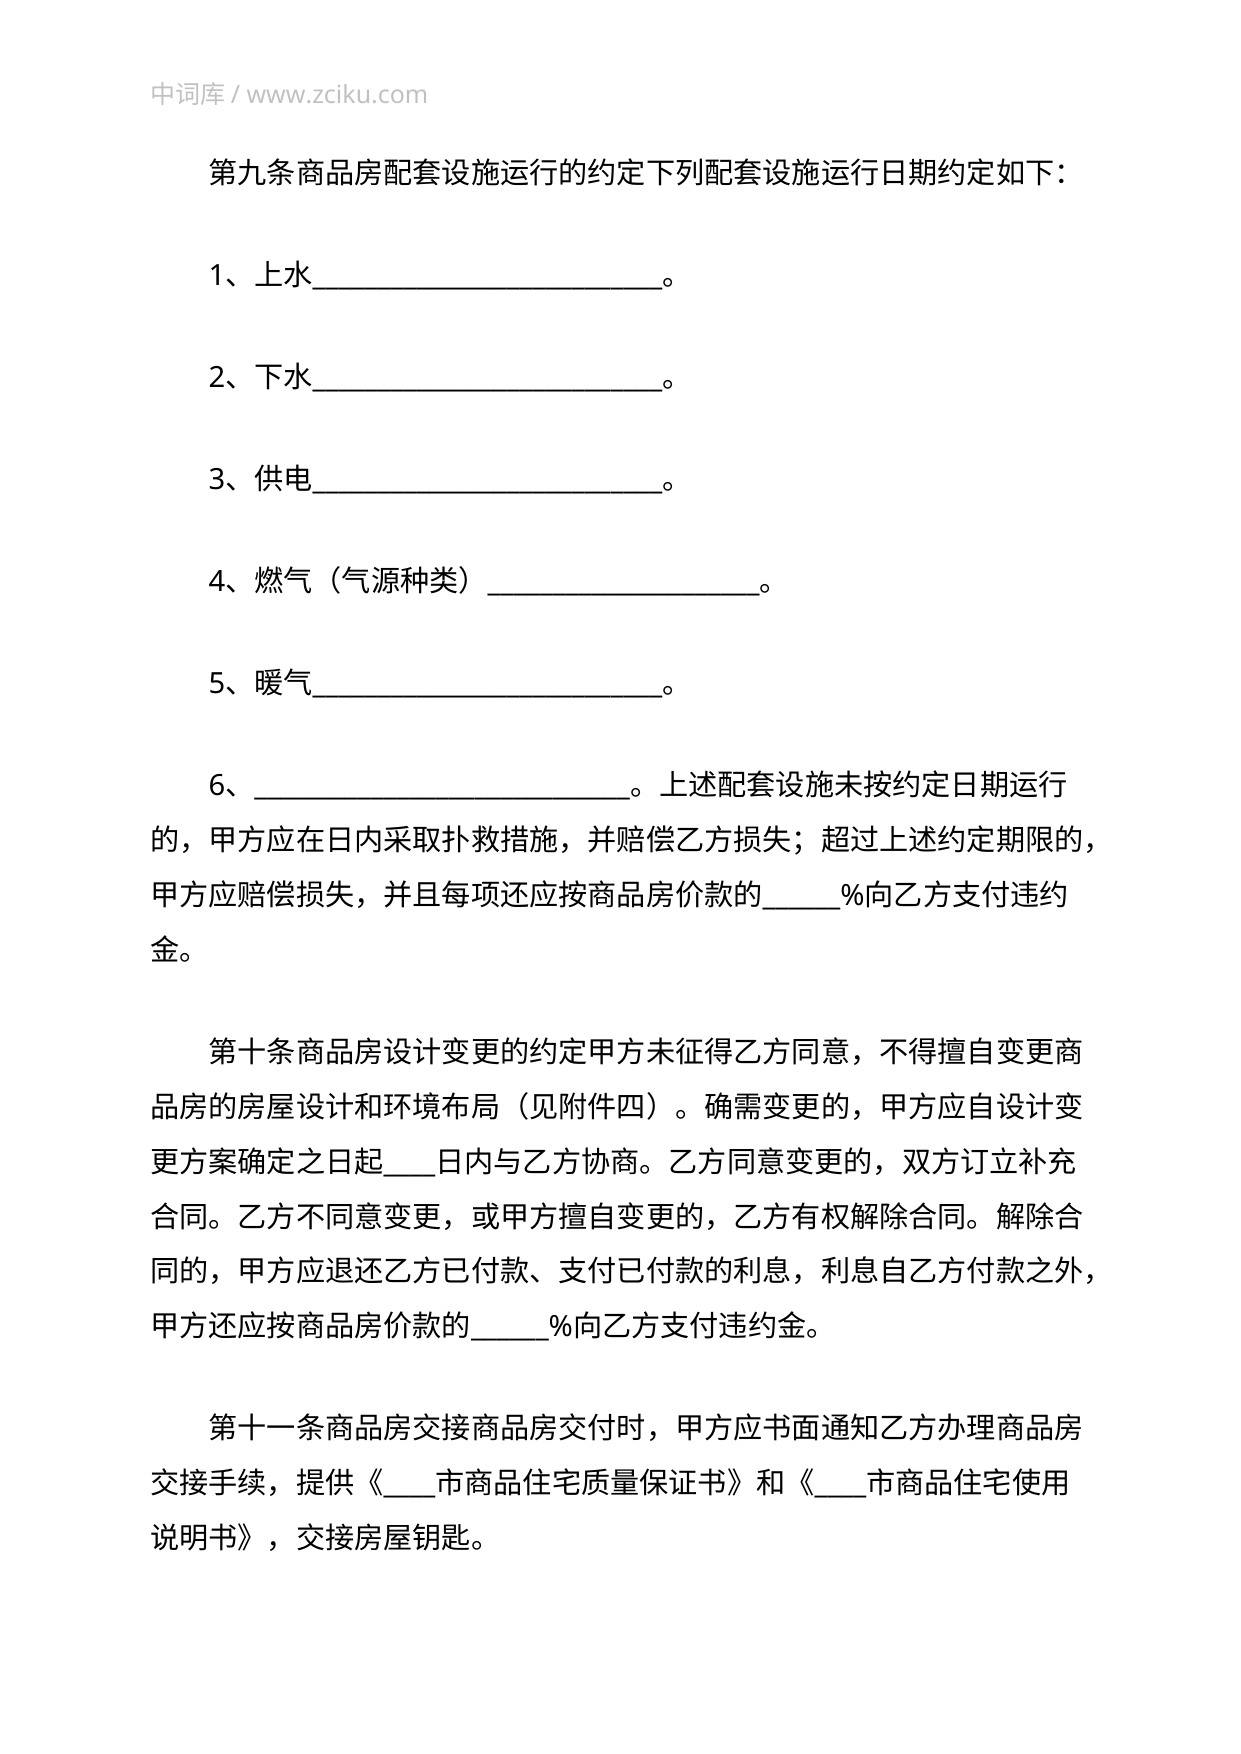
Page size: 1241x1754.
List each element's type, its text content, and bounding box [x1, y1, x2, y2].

text 第十条商品房设计变更的约定甲方未征得乙方同意，不得擅自变更商品房的房屋设计和环境布局（见附件四）。确需变更的，甲方应自设计变更方案确定之日起____日内与乙方协商。乙方同意变更的，双方订立补充合同。乙方不同意变更，或甲方擅自变更的，乙方有权解除合同。解除合同的，甲方应退还乙方已付款、支付已付款的利息，利息自乙方付款之外，甲方还应按商品房价款的______%向乙方支付违约金。 [150, 1028, 1090, 1345]
text 2、下水___________________________。 [150, 354, 1090, 396]
text 5、暖气___________________________。 [150, 660, 1090, 702]
text 第九条商品房配套设施运行的约定下列配套设施运行日期约定如下： [150, 150, 1090, 192]
text 1、上水___________________________。 [150, 252, 1090, 294]
text 6、_____________________________。上述配套设施未按约定日期运行的，甲方应在日内采取扑救措施，并赔偿乙方损失；超过上述约定期限的，甲方应赔偿损失，并且每项还应按商品房价款的______%向乙方支付违约金。 [150, 762, 1090, 969]
text 第十一条商品房交接商品房交付时，甲方应书面通知乙方办理商品房交接手续，提供《____市商品住宅质量保证书》和《____市商品住宅使用说明书》，交接房屋钥匙。 [150, 1405, 1090, 1557]
text 3、供电___________________________。 [150, 456, 1090, 498]
text 4、燃气（气源种类）_____________________。 [150, 558, 1090, 600]
